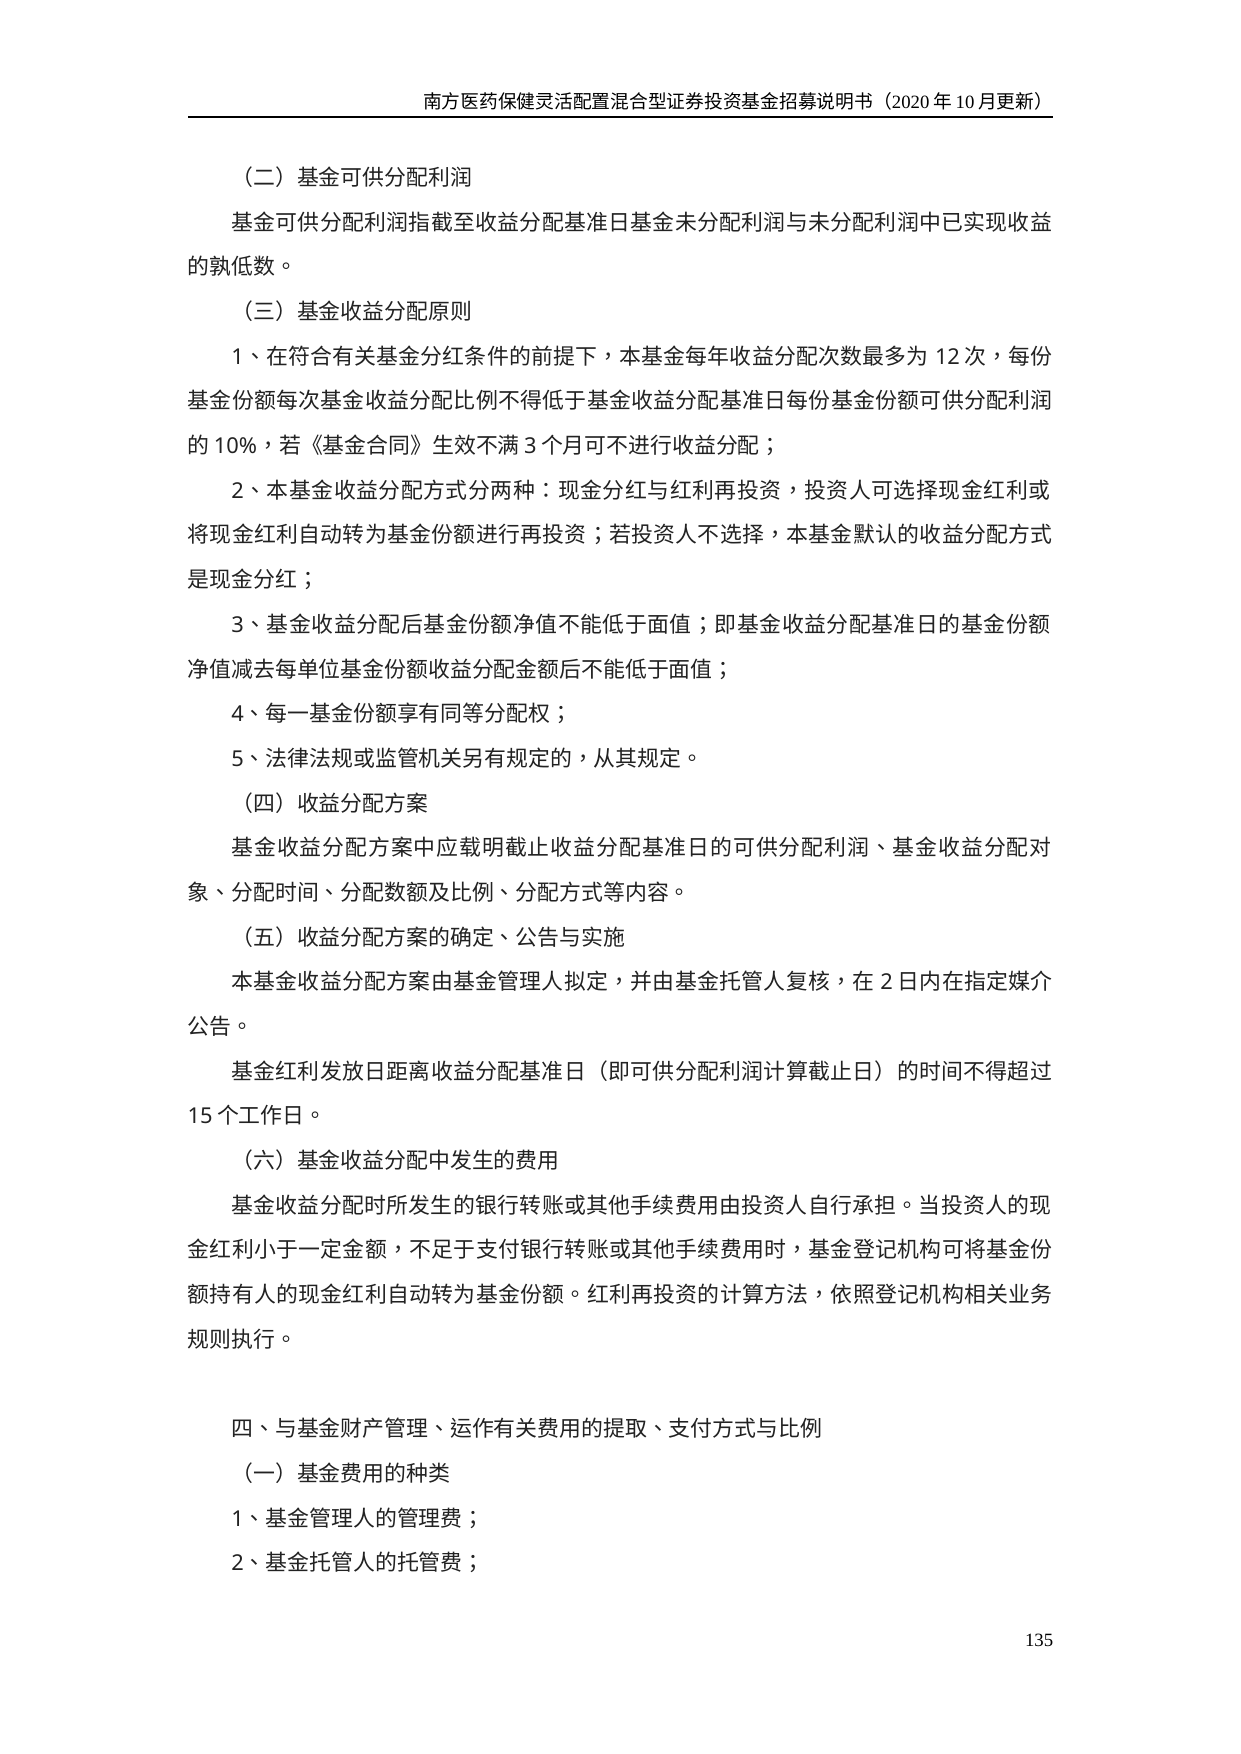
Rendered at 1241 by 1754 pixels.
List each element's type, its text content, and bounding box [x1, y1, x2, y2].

text 4、每一基金份额享有同等分配权； [187, 698, 1053, 728]
text （一）基金费用的种类 [187, 1458, 1053, 1488]
text （五）收益分配方案的确定、公告与实施 [187, 922, 1053, 951]
text 2、本基金收益分配方式分两种：现金分红与红利再投资，投资人可选择现金红利或将现金红利自动转为基金份额进行再投资；若投资人不选择，本基金默认的收益分配方式是现金分红； [187, 475, 1053, 594]
text （六）基金收益分配中发生的费用 [187, 1145, 1053, 1175]
text （三）基金收益分配原则 [187, 296, 1053, 326]
text 1、基金管理人的管理费； [187, 1503, 1053, 1532]
text （四）收益分配方案 [187, 788, 1053, 817]
text 2、基金托管人的托管费； [187, 1547, 1053, 1577]
text 基金收益分配时所发生的银行转账或其他手续费用由投资人自行承担。当投资人的现金红利小于一定金额，不足于支付银行转账或其他手续费用时，基金登记机构可将基金份额持有人的现金红利自动转为基金份额。红利再投资的计算方法，依照登记机构相关业务规则执行。 [187, 1190, 1053, 1354]
text 基金收益分配方案中应载明截止收益分配基准日的可供分配利润、基金收益分配对象、分配时间、分配数额及比例、分配方式等内容。 [187, 832, 1053, 907]
text 5、法律法规或监管机关另有规定的，从其规定。 [187, 743, 1053, 773]
text （二）基金可供分配利润 [187, 162, 1053, 192]
text 基金红利发放日距离收益分配基准日（即可供分配利润计算截止日）的时间不得超过15个工作日。 [187, 1056, 1053, 1130]
text 3、基金收益分配后基金份额净值不能低于面值；即基金收益分配基准日的基金份额净值减去每单位基金份额收益分配金额后不能低于面值； [187, 609, 1053, 683]
text 四、与基金财产管理、运作有关费用的提取、支付方式与比例 [187, 1413, 1053, 1443]
text 基金可供分配利润指截至收益分配基准日基金未分配利润与未分配利润中已实现收益的孰低数。 [187, 207, 1053, 281]
text 本基金收益分配方案由基金管理人拟定，并由基金托管人复核，在2日内在指定媒介公告。 [187, 966, 1053, 1041]
text 1、在符合有关基金分红条件的前提下，本基金每年收益分配次数最多为12次，每份基金份额每次基金收益分配比例不得低于基金收益分配基准日每份基金份额可供分配利润的10%，若《基金合同》生效不满3个月可不进行收益分配； [187, 341, 1053, 460]
